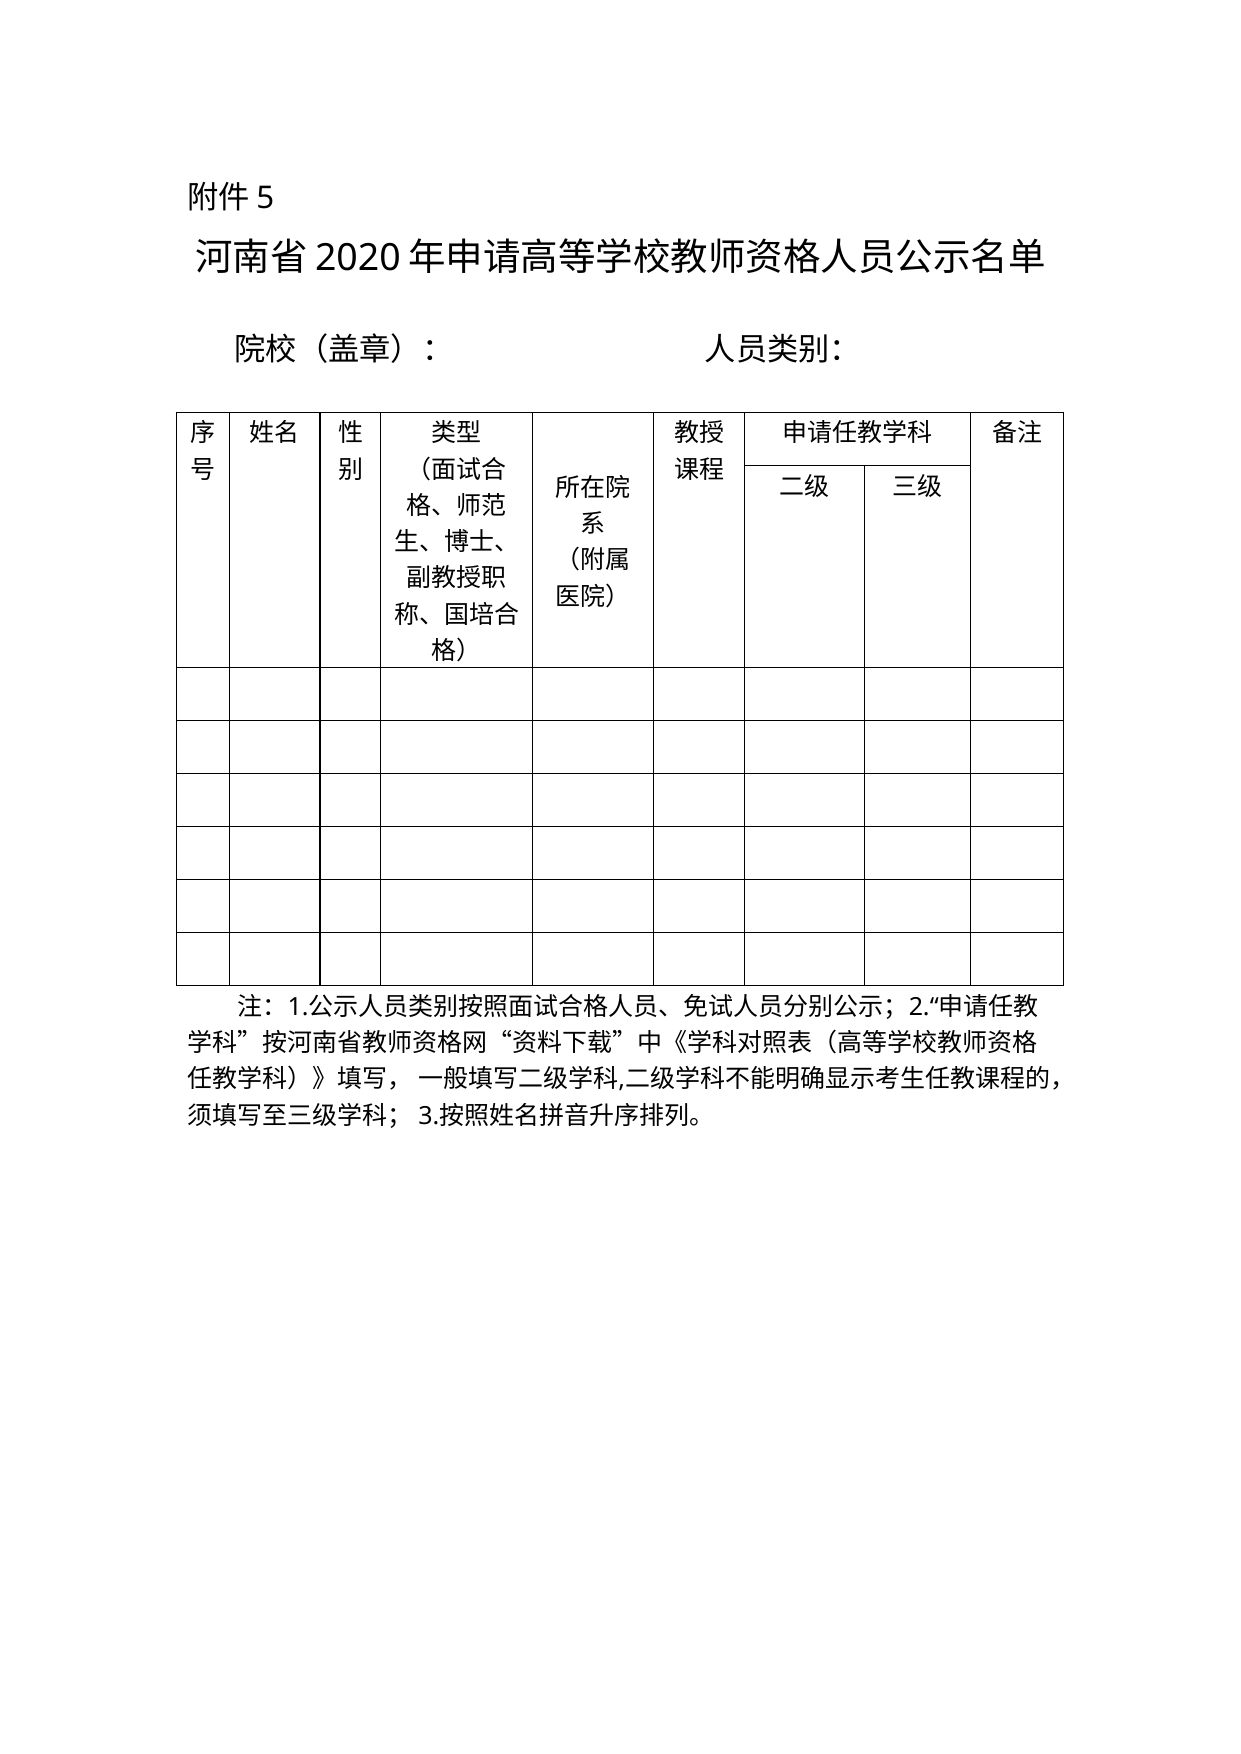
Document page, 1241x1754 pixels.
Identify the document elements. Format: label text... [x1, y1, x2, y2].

table_cell [381, 880, 532, 932]
table_cell [533, 933, 653, 985]
table_cell [381, 668, 532, 720]
table_cell [745, 880, 864, 932]
text 附件5 [187, 162, 1053, 227]
table_header 类型 （面试合格、师范生、博士、副教授职称、国培合格） [381, 413, 532, 667]
table_cell [971, 668, 1063, 720]
table_cell [654, 668, 744, 720]
table_cell [321, 827, 380, 879]
table_cell [230, 668, 319, 720]
table_cell [745, 933, 864, 985]
table_cell [745, 721, 864, 773]
table_cell [177, 721, 229, 773]
table_cell [381, 933, 532, 985]
table_cell [230, 933, 319, 985]
table_cell [865, 721, 970, 773]
table_cell [654, 880, 744, 932]
table_cell [971, 721, 1063, 773]
table_header 申请任教学科 [745, 413, 970, 465]
table_cell [381, 774, 532, 826]
table_cell [533, 721, 653, 773]
table_cell [177, 827, 229, 879]
table_cell [865, 880, 970, 932]
table_header 所在院系 （附属医院） [533, 413, 653, 667]
table_cell [177, 774, 229, 826]
table_cell [865, 827, 970, 879]
text 院校（盖章）： 人员类别： [187, 324, 1053, 369]
table_cell [321, 880, 380, 932]
table_cell [321, 933, 380, 985]
table_cell 三级 [865, 466, 970, 667]
table_cell [971, 827, 1063, 879]
table_cell [177, 668, 229, 720]
table_cell [654, 774, 744, 826]
table_cell [230, 880, 319, 932]
table_cell [971, 933, 1063, 985]
table_cell [865, 774, 970, 826]
table_cell [321, 774, 380, 826]
text 注：1.公示人员类别按照面试合格人员、免试人员分别公示；2.“申请任教学科”按河南省教师资格网“资料下载”中《学科对照表（高等学校教师资格任教学科）》填写， 一般填写二级学科,二级学科不能明确显示考生任教课程的，须填写至三级学科； 3.按照姓名拼音升序排列。 [187, 986, 1053, 1131]
table_cell [321, 668, 380, 720]
table_cell [177, 880, 229, 932]
table_cell [533, 774, 653, 826]
table_cell [177, 933, 229, 985]
table_header 教授课程 [654, 413, 744, 667]
table_cell [971, 774, 1063, 826]
table_cell [533, 827, 653, 879]
table_header 序号 [177, 413, 229, 667]
table_cell [865, 668, 970, 720]
table_cell [230, 774, 319, 826]
table_cell [654, 721, 744, 773]
table_cell [381, 827, 532, 879]
table_cell [745, 668, 864, 720]
table_cell 二级 [745, 466, 864, 667]
table_cell [533, 880, 653, 932]
table_cell [745, 774, 864, 826]
table_header 性别 [321, 413, 380, 667]
table_cell [321, 721, 380, 773]
table_cell [533, 668, 653, 720]
table_cell [654, 827, 744, 879]
table_header 姓名 [230, 413, 319, 667]
table_cell [654, 933, 744, 985]
table_cell [745, 827, 864, 879]
text 河南省2020年申请高等学校教师资格人员公示名单 [187, 227, 1053, 281]
table_cell [971, 880, 1063, 932]
table_cell [865, 933, 970, 985]
table_cell [230, 827, 319, 879]
table_header 备注 [971, 413, 1063, 667]
table_cell [230, 721, 319, 773]
table_cell [381, 721, 532, 773]
